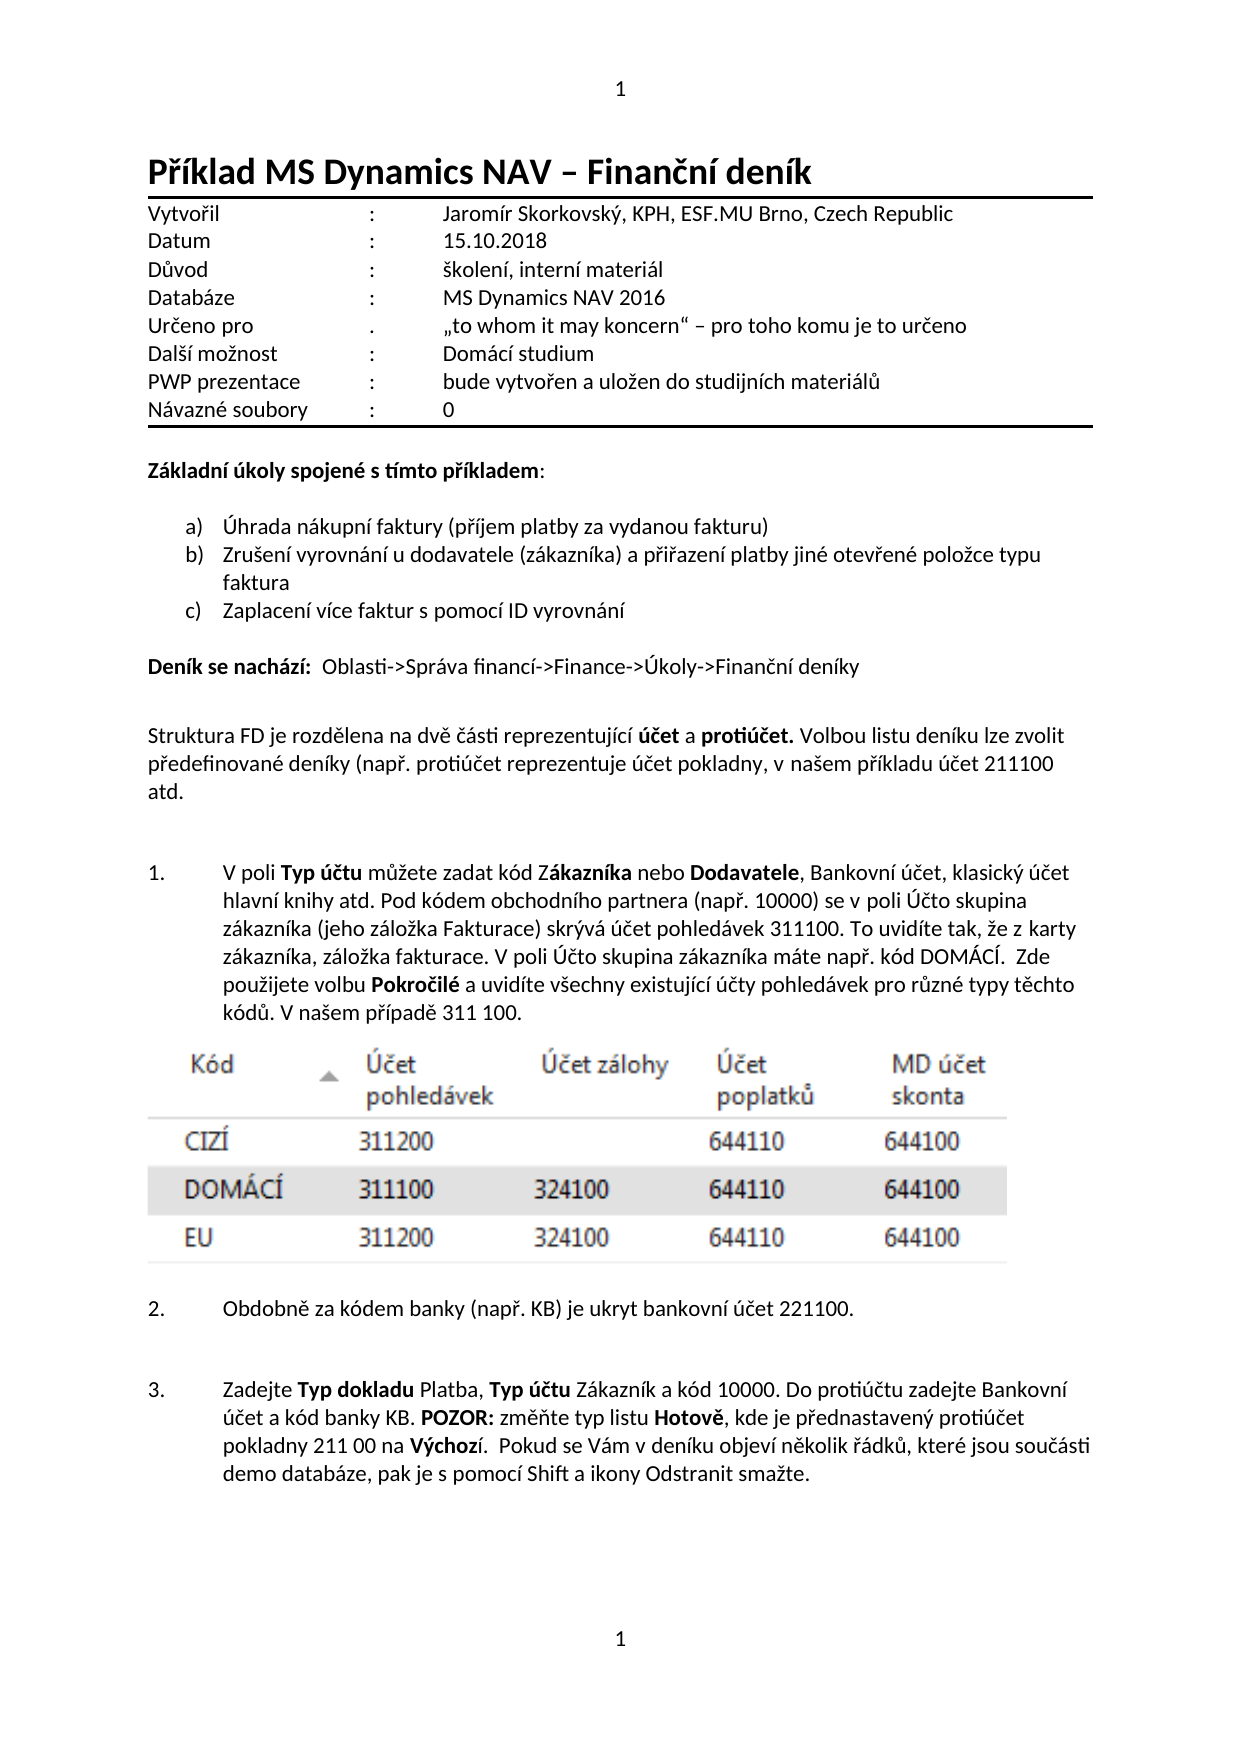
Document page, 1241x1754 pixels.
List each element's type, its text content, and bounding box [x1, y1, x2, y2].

text Další možnost : Domácí studium [148, 339, 1093, 367]
text Datum : 15.10.2018 [148, 227, 1093, 255]
text PWP prezentace : bude vytvořen a uložen do studijních materiálů [148, 367, 1093, 395]
list Zadejte Typ dokladu Platba, Typ účtu Zákazník a kód 10000. Do protiúčtu zadejte Bankovní účet a kód banky KB. POZOR: změňte typ listu Hotově, kde je přednastavený protiúčet pokladny 211 00 na Výchozí. Pokud se Vám v deníku objeví několik řádků, které jsou součásti demo databáze, pak je s pomocí Shift a ikony Odstranit smažte. [148, 1375, 1093, 1487]
text Deník se nachází: Oblasti->Správa financí->Finance->Úkoly->Finanční deníky [148, 652, 1093, 680]
list V poli Typ účtu můžete zadat kód Zákazníka nebo Dodavatele, Bankovní účet, klasický účet hlavní knihy atd. Pod kódem obchodního partnera (např. 10000) se v poli Účto skupina zákazníka (jeho záložka Fakturace) skrývá účet pohledávek 311100. To uvidíte tak, že z karty zákazníka, záložka fakturace. V poli Účto skupina zákazníka máte např. kód DOMÁCÍ. Zde použijete volbu Pokročilé a uvidíte všechny existující účty pohledávek pro různé typy těchto kódů. V našem případě 311 100. [148, 858, 1093, 1026]
text Vytvořil : Jaromír Skorkovský, KPH, ESF.MU Brno, Czech Republic [148, 199, 1093, 227]
picture [147, 1038, 1007, 1266]
text Struktura FD je rozdělena na dvě části reprezentující účet a protiúčet. Volbou listu deníku lze zvolit předefinované deníky (např. protiúčet reprezentuje účet pokladny, v našem příkladu účet 211100 atd. [148, 721, 1093, 805]
text Příklad MS Dynamics NAV – Finanční deník [148, 148, 1093, 196]
text Základní úkoly spojené s tímto příkladem: [148, 456, 1093, 484]
list Zrušení vyrovnání u dodavatele (zákazníka) a přiřazení platby jiné otevřené položce typu faktura [185, 540, 1093, 596]
text Návazné soubory : 0 [148, 395, 1093, 425]
list Obdobně za kódem banky (např. KB) je ukryt bankovní účet 221100. [148, 1294, 1093, 1322]
text Důvod : školení, interní materiál [148, 255, 1093, 283]
list Úhrada nákupní faktury (příjem platby za vydanou fakturu) [185, 512, 1093, 540]
list Zaplacení více faktur s pomocí ID vyrovnání [185, 596, 1093, 624]
text Databáze : MS Dynamics NAV 2016 [148, 283, 1093, 311]
text Určeno pro . „to whom it may koncern“ – pro toho komu je to určeno [148, 311, 1093, 339]
